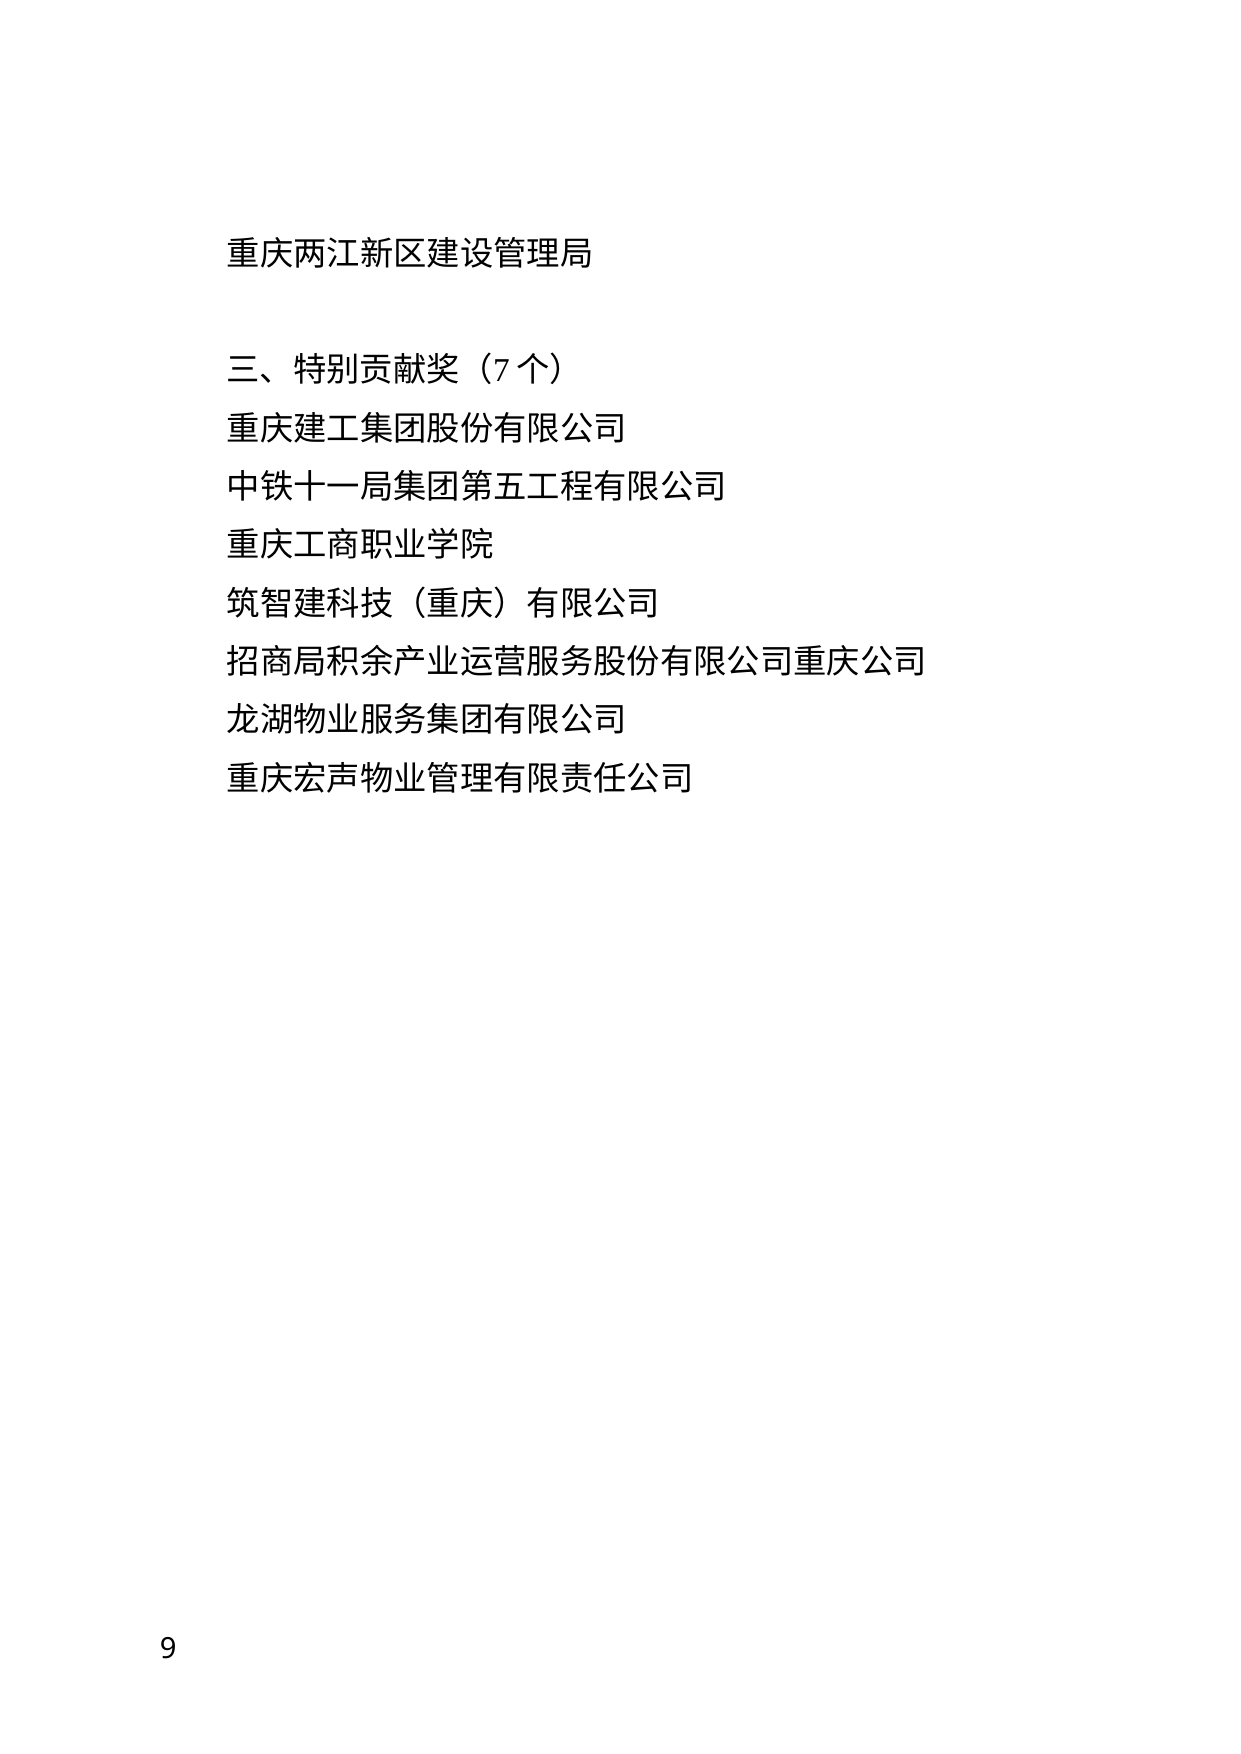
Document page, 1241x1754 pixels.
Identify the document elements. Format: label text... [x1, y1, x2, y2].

text 招商局积余产业运营服务股份有限公司重庆公司 [159, 627, 1081, 685]
text 龙湖物业服务集团有限公司 [159, 685, 1081, 743]
text 三、特别贡献奖（7个） [159, 335, 1081, 393]
text 重庆宏声物业管理有限责任公司 [159, 743, 1081, 802]
text 重庆两江新区建设管理局 [159, 218, 1081, 277]
text 重庆建工集团股份有限公司 [159, 393, 1081, 452]
text 重庆工商职业学院 [159, 510, 1081, 568]
text 中铁十一局集团第五工程有限公司 [159, 452, 1081, 510]
text 筑智建科技（重庆）有限公司 [159, 568, 1081, 627]
